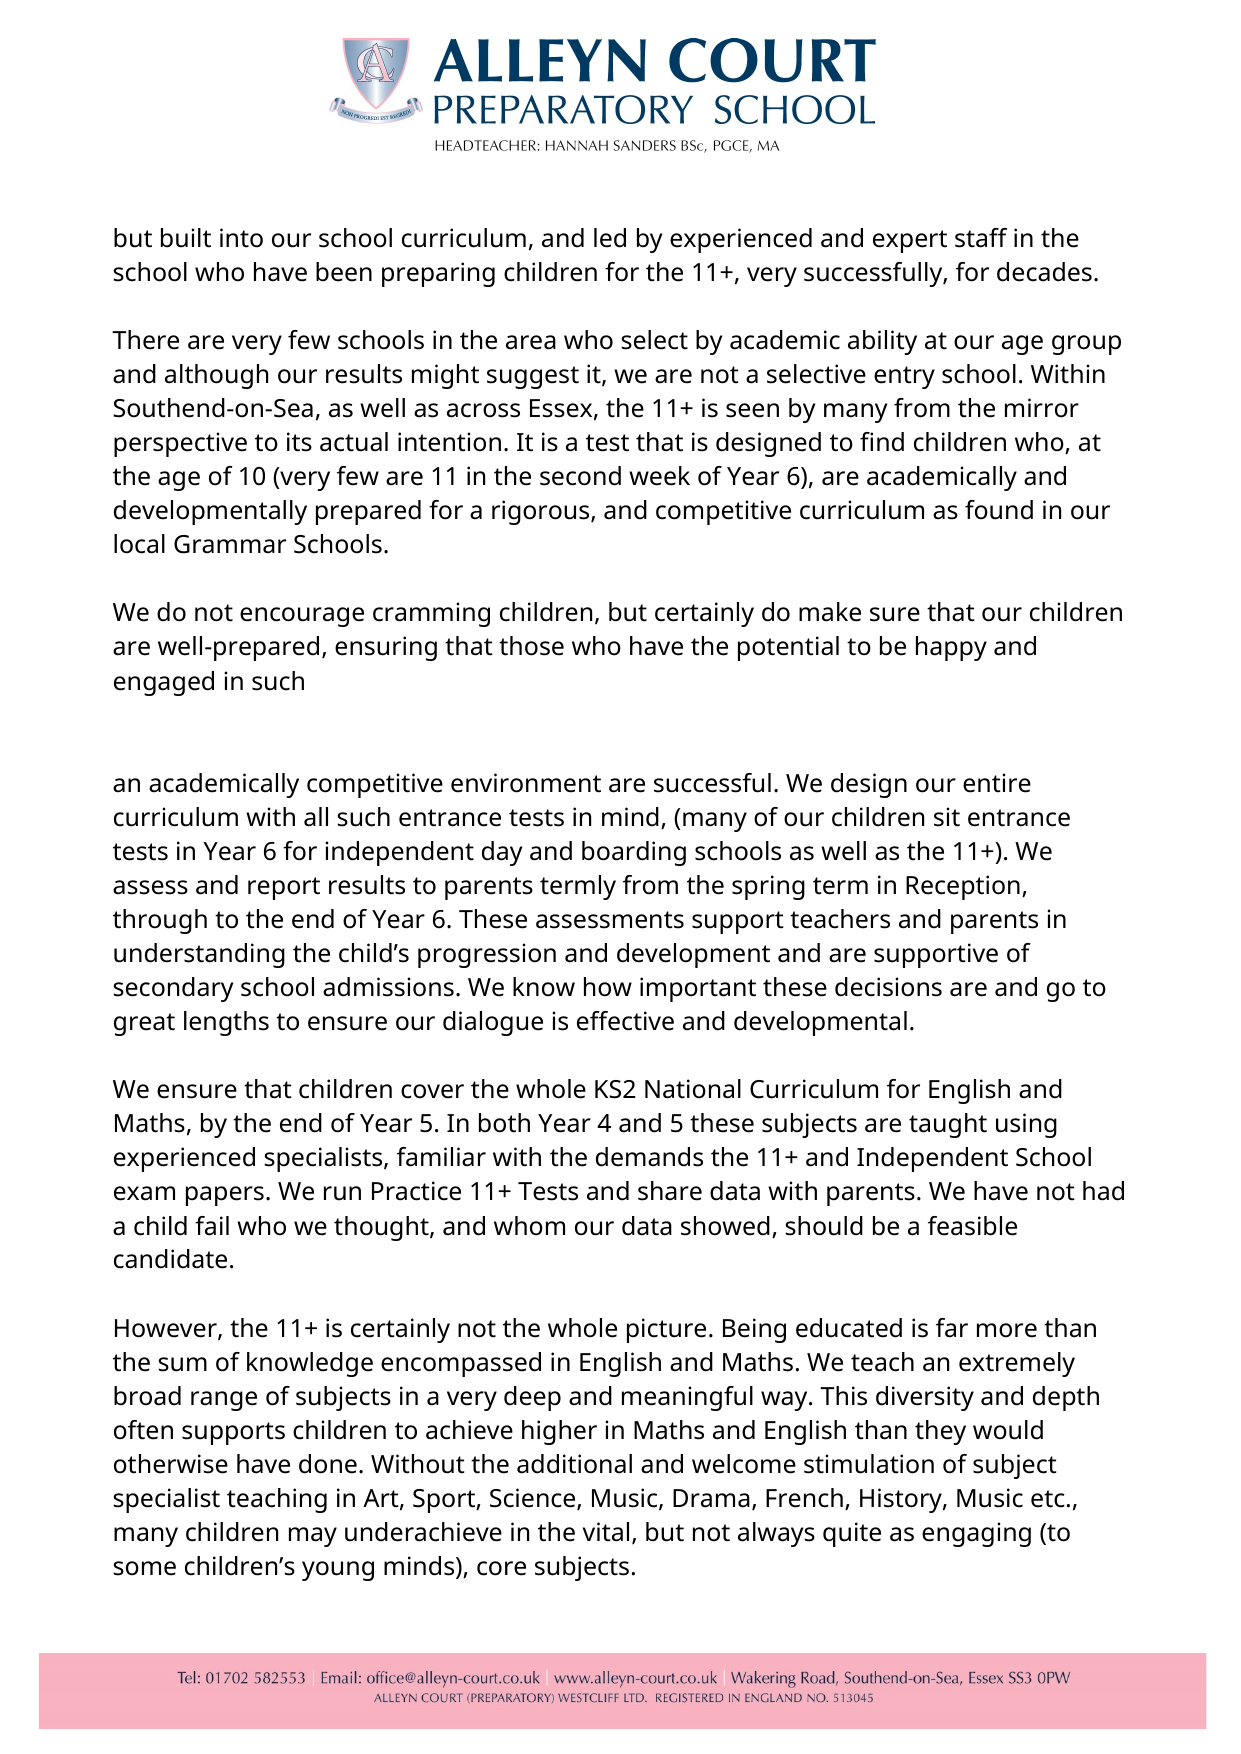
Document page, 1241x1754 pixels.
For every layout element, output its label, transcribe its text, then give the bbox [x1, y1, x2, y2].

text There are very few schools in the area who select by academic ability at our age group and although our results might suggest it, we are not a selective entry school. Within Southend-on-Sea, as well as across Essex, the 11+ is seen by many from the mirror perspective to its actual intention. It is a test that is designed to find children who, at the age of 10 (very few are 11 in the second week of Year 6), are academically and developmentally prepared for a rigorous, and competitive curriculum as found in our local Grammar Schools. [112, 322, 1128, 561]
picture [317, 38, 903, 189]
text We do not encourage cramming children, but certainly do make sure that our children are well-prepared, ensuring that those who have the potential to be happy and engaged in such [112, 595, 1128, 697]
picture [38, 1653, 1207, 1729]
text an academically competitive environment are successful. We design our entire curriculum with all such entrance tests in mind, (many of our children sit entrance tests in Year 6 for independent day and boarding schools as well as the 11+). We assess and report results to parents termly from the spring term in Reception, through to the end of Year 6. These assessments support teachers and parents in understanding the child’s progression and development and are supportive of secondary school admissions. We know how important these decisions are and go to great lengths to ensure our dialogue is effective and developmental. [112, 765, 1128, 1038]
text We ensure that children cover the whole KS2 National Curriculum for English and Maths, by the end of Year 5. In both Year 4 and 5 these subjects are taught using experienced specialists, familiar with the demands the 11+ and Independent School exam papers. We run Practice 11+ Tests and share data with parents. We have not had a child fail who we thought, and whom our data showed, should be a feasible candidate. [112, 1072, 1128, 1276]
text However, the 11+ is certainly not the whole picture. Being educated is far more than the sum of knowledge encompassed in English and Maths. We teach an extremely broad range of subjects in a very deep and meaningful way. This diversity and depth often supports children to achieve higher in Maths and English than they would otherwise have done. Without the additional and welcome stimulation of subject specialist teaching in Art, Sport, Science, Music, Drama, French, History, Music etc., many children may underachieve in the vital, but not always quite as engaging (to some children’s young minds), core subjects. [112, 1310, 1128, 1583]
